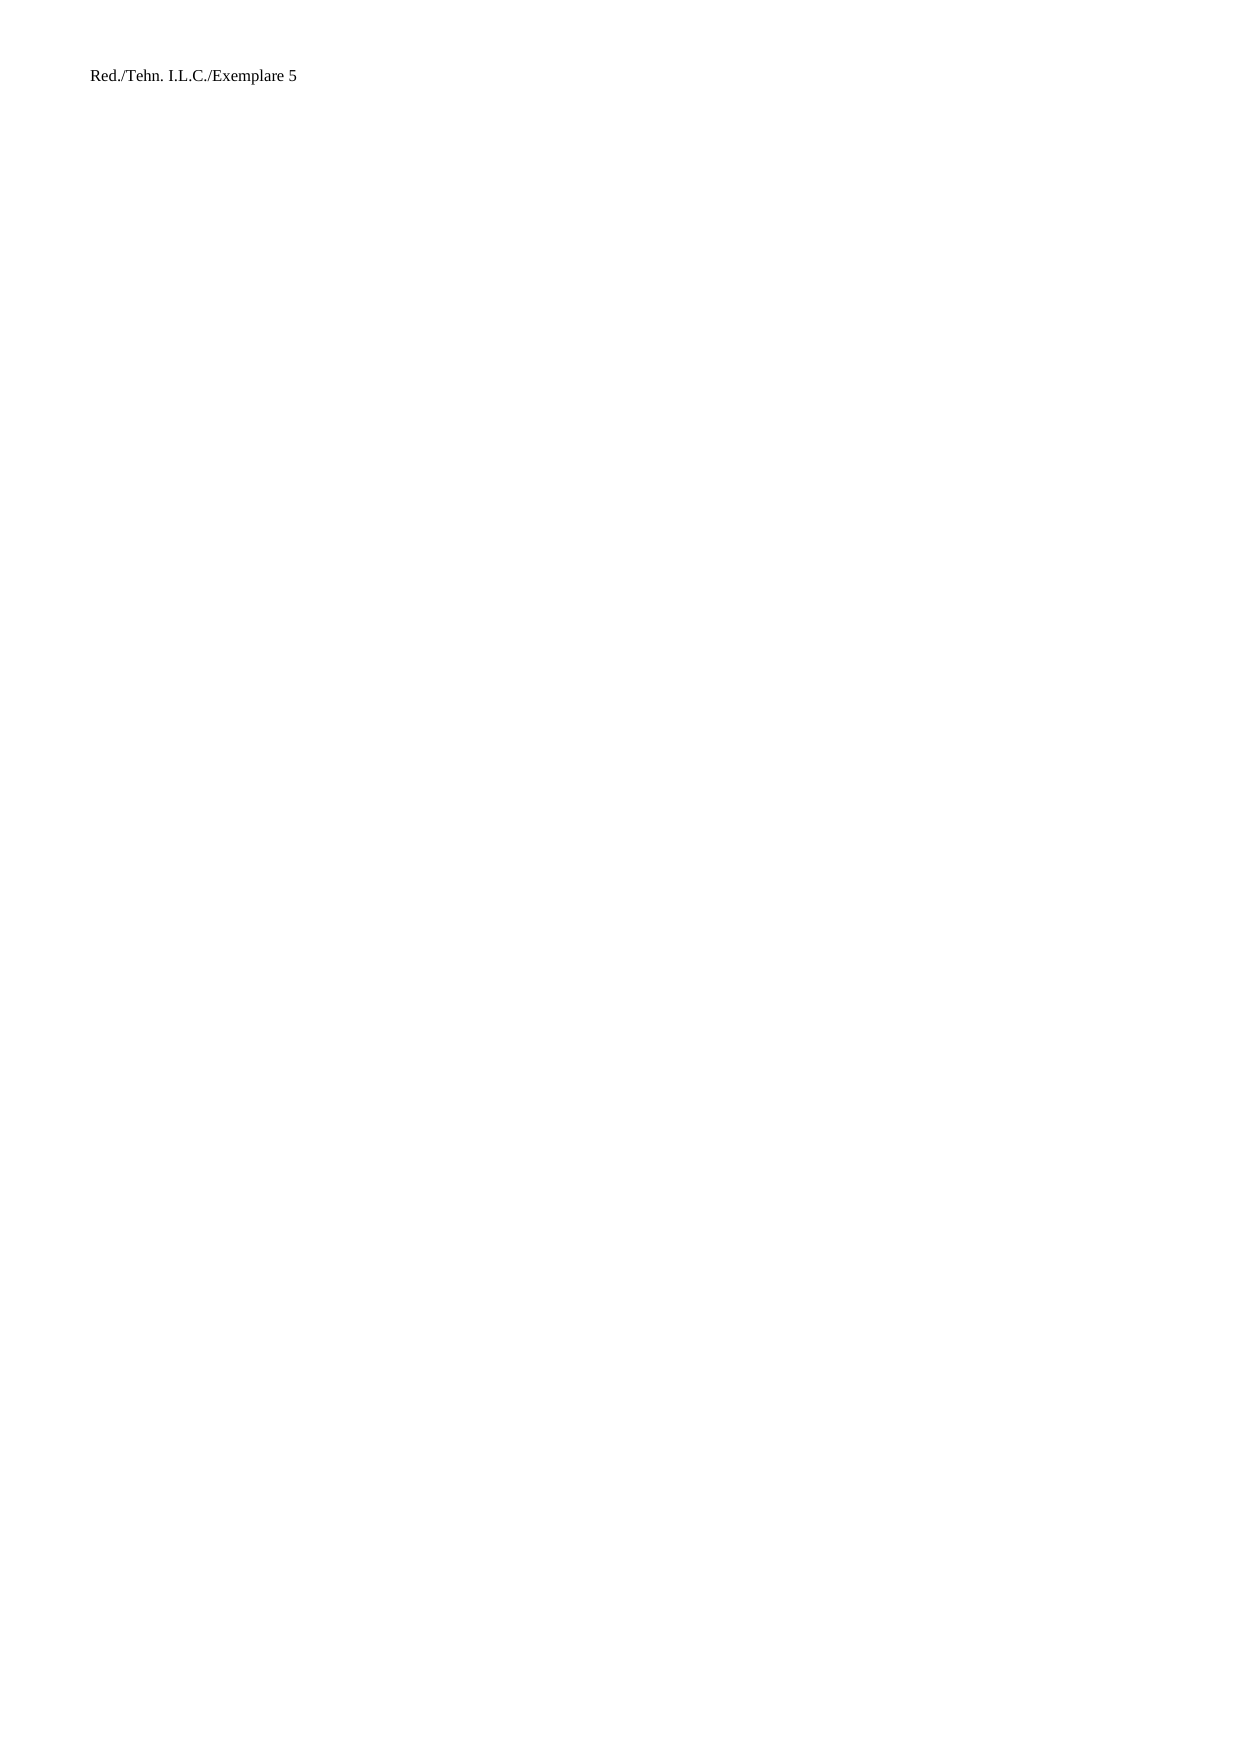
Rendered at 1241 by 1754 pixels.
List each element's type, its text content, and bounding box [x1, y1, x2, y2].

text Red./Tehn. I.L.C./Exemplare 5 [90, 66, 1150, 85]
